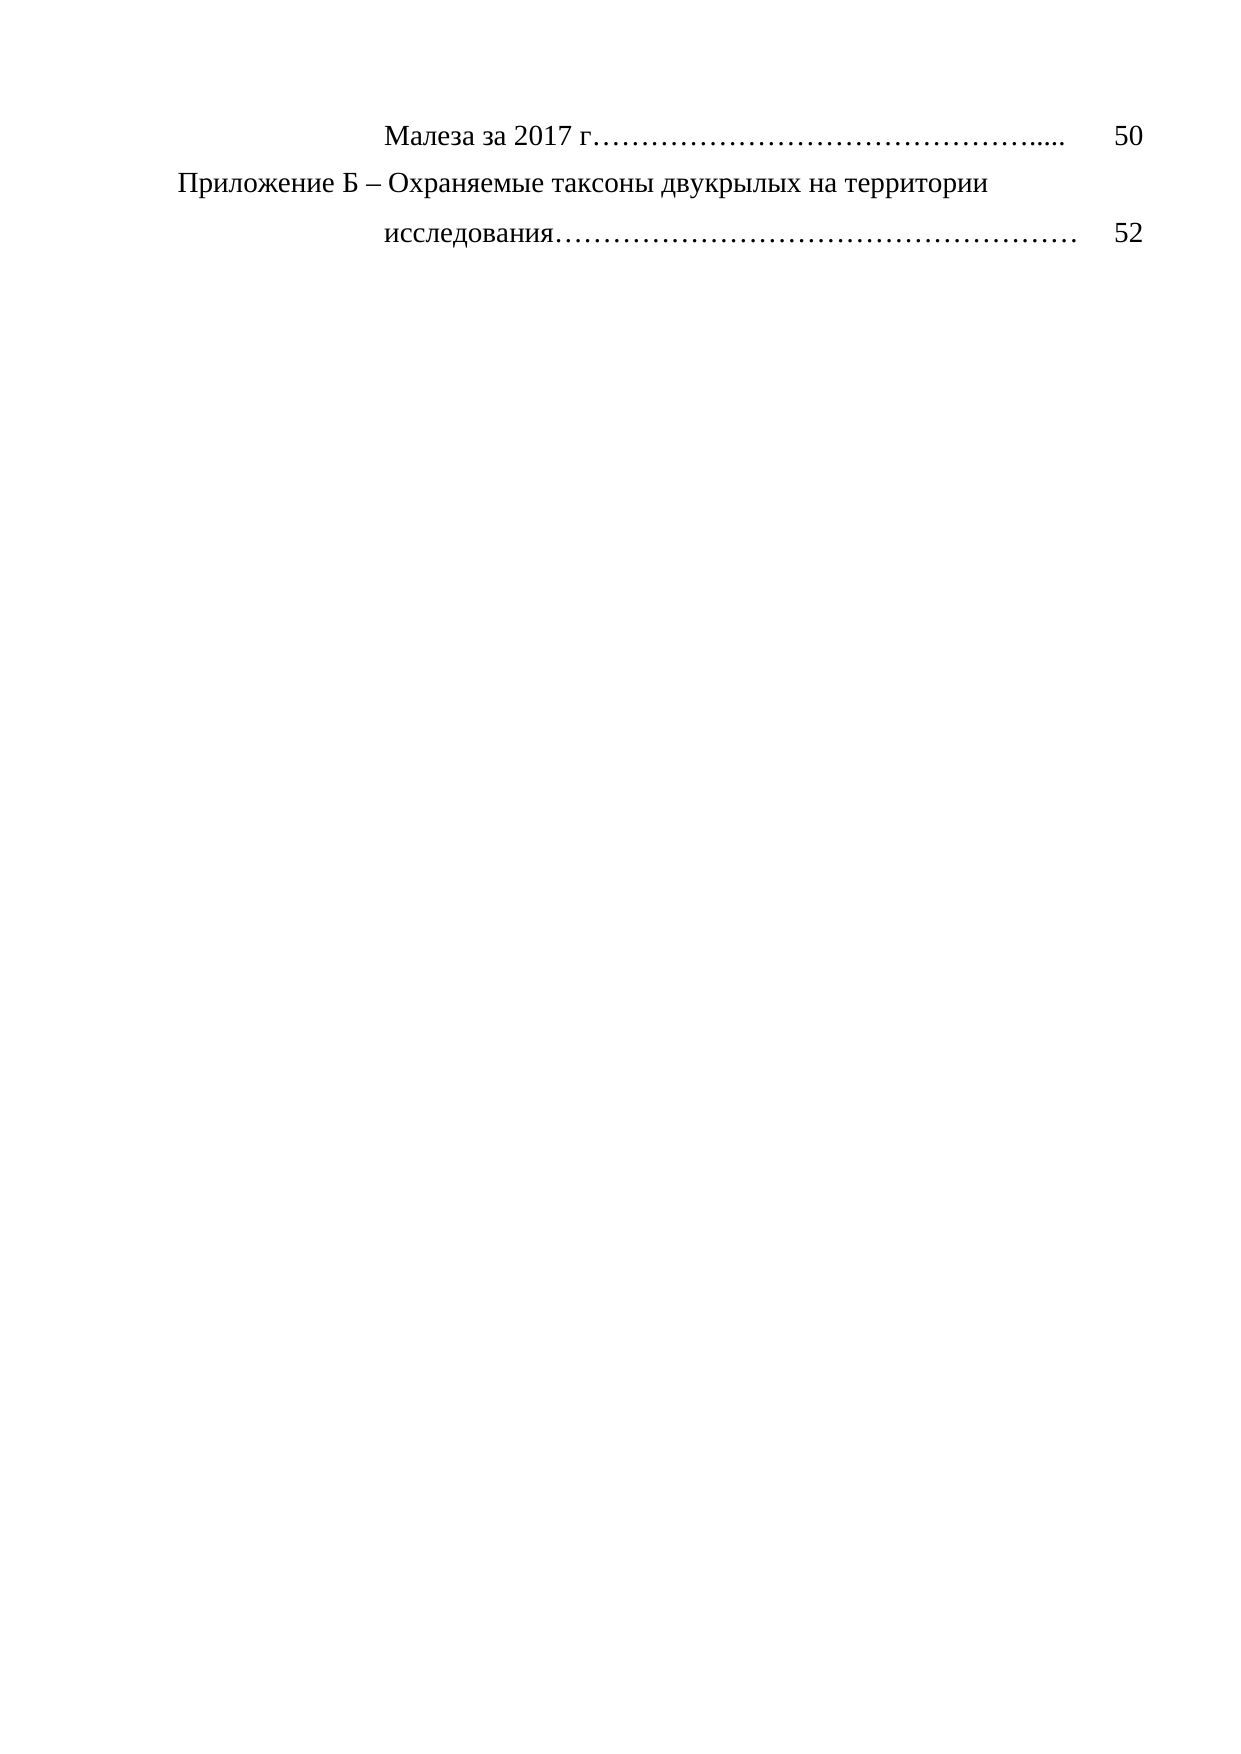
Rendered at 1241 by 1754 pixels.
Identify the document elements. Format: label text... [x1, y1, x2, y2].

table_cell 50 [1094, 118, 1163, 165]
table_cell Приложение Б – Охраняемые таксоны двукрылых на территории исследования……………………………………………… [166, 165, 1094, 262]
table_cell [166, 118, 1094, 165]
table_cell 52 [1094, 165, 1163, 262]
